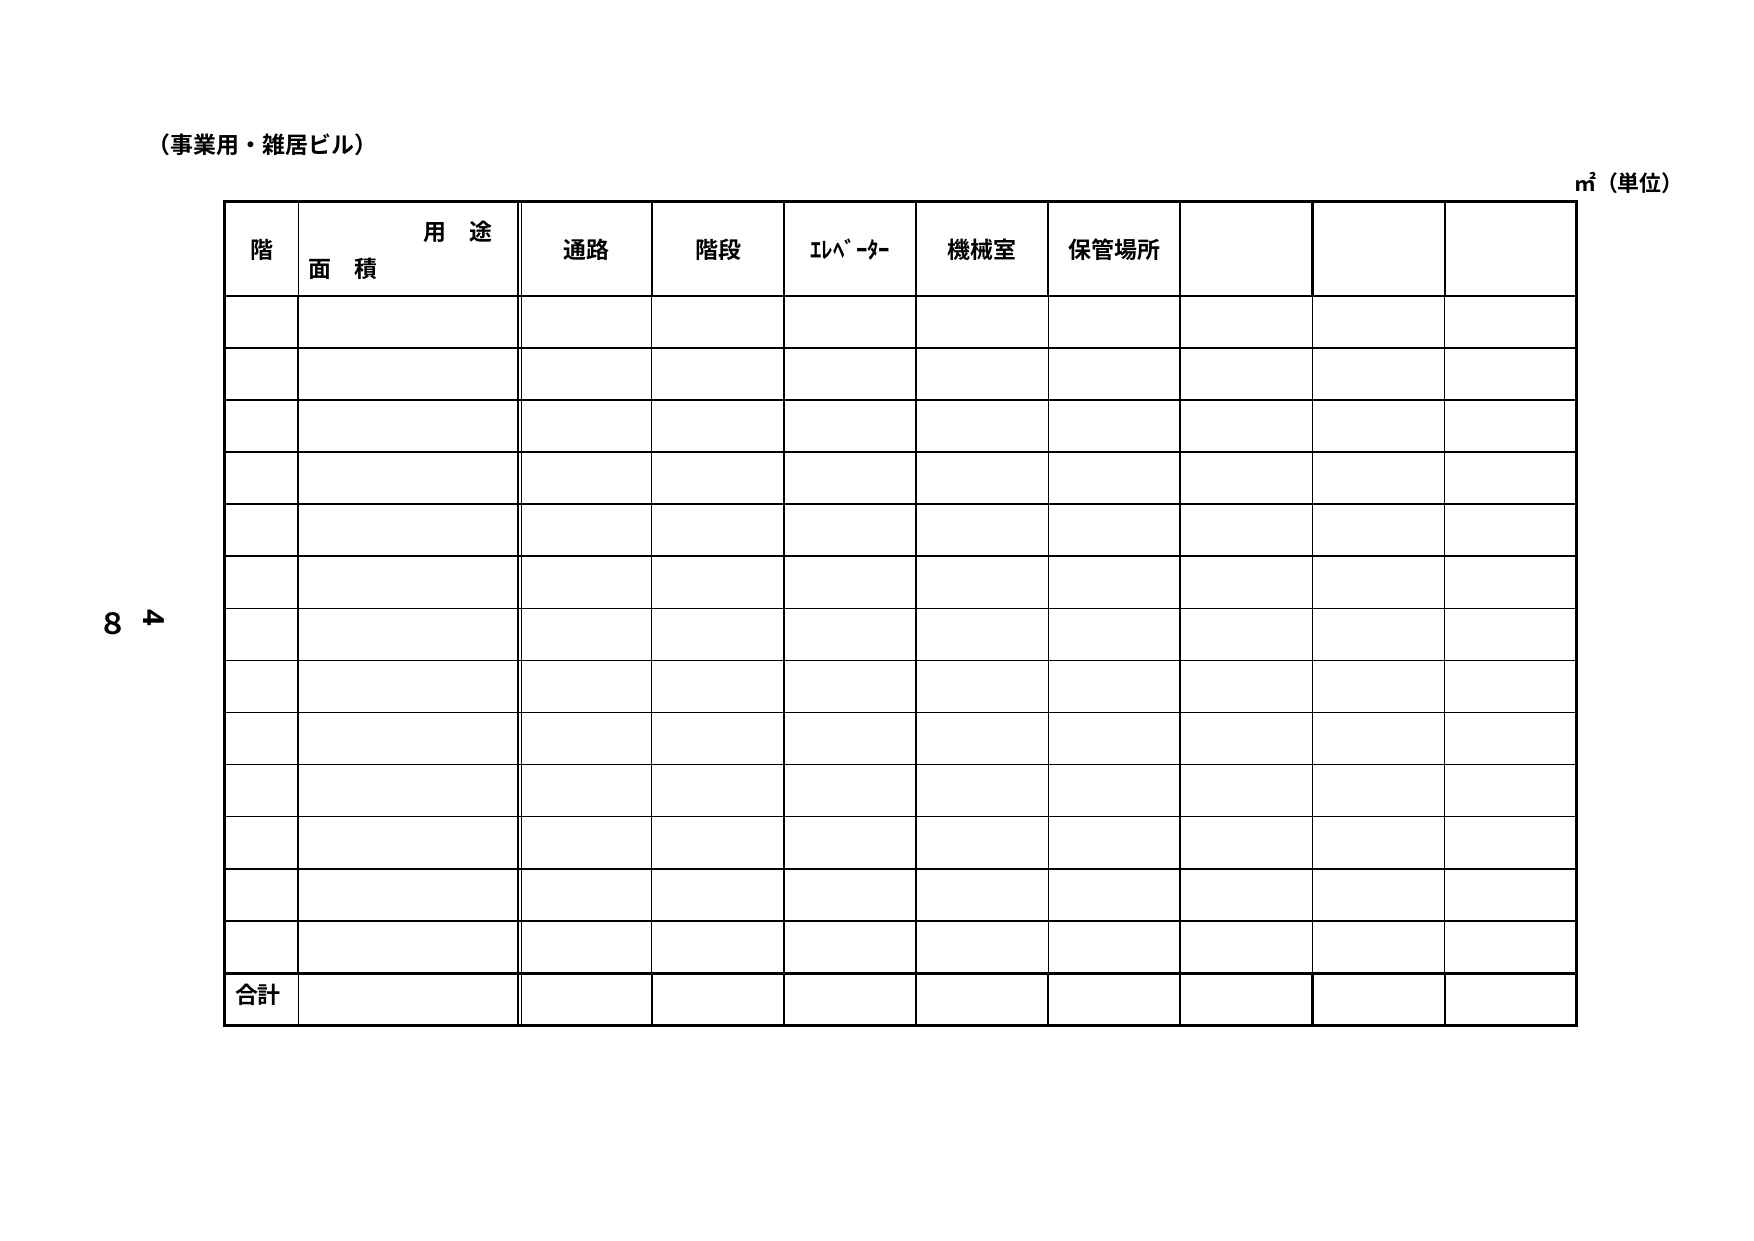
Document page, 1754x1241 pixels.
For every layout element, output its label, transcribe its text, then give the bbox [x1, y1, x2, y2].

table_cell [1313, 297, 1444, 347]
table_cell [1445, 922, 1575, 972]
table_cell [1049, 401, 1179, 451]
table_cell [1181, 817, 1312, 868]
table_cell [226, 453, 297, 503]
table_cell [1445, 609, 1575, 659]
table_cell [917, 453, 1048, 503]
table_cell [785, 349, 915, 399]
table_cell [1313, 870, 1444, 920]
table_cell [652, 817, 783, 868]
table_header 通路 [522, 203, 651, 295]
table_cell [652, 453, 783, 503]
table_header [1181, 203, 1311, 295]
table_cell [785, 922, 915, 972]
table_cell [1313, 713, 1444, 764]
table_cell [1181, 609, 1312, 659]
table_cell [652, 349, 783, 399]
table_cell [1049, 661, 1179, 712]
table_cell [226, 609, 297, 659]
table_cell [226, 765, 297, 816]
table_cell [1049, 609, 1179, 659]
table_cell [917, 297, 1048, 347]
table_cell [1313, 661, 1444, 712]
table_cell [1313, 401, 1444, 451]
table_cell [299, 297, 517, 347]
table_cell [1445, 557, 1575, 607]
table_cell [917, 975, 1047, 1024]
table_cell [522, 765, 651, 816]
table_cell [522, 297, 651, 347]
table_cell [652, 401, 783, 451]
table_cell [785, 609, 915, 659]
table_cell [1445, 817, 1575, 868]
table_header 保管場所 [1049, 203, 1179, 295]
table_cell [785, 661, 915, 712]
table_header [1446, 203, 1575, 295]
table_cell [299, 870, 517, 920]
table_cell [1049, 870, 1179, 920]
table_cell [785, 401, 915, 451]
table_cell [299, 453, 517, 503]
table_cell [917, 817, 1048, 868]
table_cell 合計 [226, 975, 298, 1024]
table_cell [1313, 817, 1444, 868]
table_cell [1181, 870, 1312, 920]
table_cell [785, 975, 915, 1024]
table_cell [917, 713, 1048, 764]
table_cell [522, 975, 651, 1024]
table_cell [1049, 557, 1179, 607]
table_cell [652, 609, 783, 659]
table_cell [522, 453, 651, 503]
table_cell [1445, 661, 1575, 712]
table_cell [785, 713, 915, 764]
table_cell [226, 297, 297, 347]
table_cell [1049, 922, 1179, 972]
table_cell [917, 870, 1048, 920]
text ㎡（単位） [89, 163, 1683, 200]
table_header ｴﾚﾍﾞｰﾀｰ [785, 203, 915, 295]
table_cell [785, 765, 915, 816]
table_cell [917, 765, 1048, 816]
table_cell [785, 817, 915, 868]
table_cell [785, 557, 915, 607]
table_cell [917, 661, 1048, 712]
table_cell [785, 453, 915, 503]
table_cell [1181, 661, 1312, 712]
table_cell [299, 975, 517, 1024]
table_cell [1181, 349, 1312, 399]
table_header 機械室 [917, 203, 1047, 295]
table_cell [226, 505, 297, 555]
table_header 階段 [653, 203, 783, 295]
table_cell [1445, 453, 1575, 503]
table_cell [226, 870, 297, 920]
table_cell [299, 349, 517, 399]
table_cell [1181, 713, 1312, 764]
table_cell [785, 297, 915, 347]
table_cell [1313, 765, 1444, 816]
table_cell [299, 609, 517, 659]
table_cell [917, 505, 1048, 555]
table_cell [226, 713, 297, 764]
table_cell [1181, 975, 1311, 1024]
table_cell [917, 922, 1048, 972]
table_cell [785, 505, 915, 555]
table_cell [917, 557, 1048, 607]
table_cell [1181, 557, 1312, 607]
table_cell [522, 401, 651, 451]
table_cell [522, 505, 651, 555]
table_header [1314, 203, 1444, 295]
table_cell [226, 401, 297, 451]
table_cell [1181, 765, 1312, 816]
table_cell [1445, 505, 1575, 555]
table_cell [1445, 297, 1575, 347]
table_cell [1181, 453, 1312, 503]
table_cell [652, 870, 783, 920]
table_cell [226, 661, 297, 712]
table_cell [1445, 401, 1575, 451]
table_cell [1313, 922, 1444, 972]
table_cell [1181, 922, 1312, 972]
table_cell [226, 817, 297, 868]
table_cell [1445, 870, 1575, 920]
table_cell [299, 765, 517, 816]
table_cell [1181, 505, 1312, 555]
table_cell [522, 557, 651, 607]
table_cell [522, 922, 651, 972]
table_cell [653, 975, 783, 1024]
table_cell [1313, 609, 1444, 659]
table_cell [1049, 975, 1179, 1024]
table_cell [652, 922, 783, 972]
table_cell [917, 349, 1048, 399]
table_cell [522, 661, 651, 712]
table_cell [226, 557, 297, 607]
table_cell [522, 817, 651, 868]
table_cell [1313, 505, 1444, 555]
table_cell [1314, 975, 1444, 1024]
table_cell [652, 765, 783, 816]
table_cell [1313, 349, 1444, 399]
table_cell [1313, 557, 1444, 607]
table_cell [1445, 349, 1575, 399]
table_cell [917, 609, 1048, 659]
table_cell [1049, 505, 1179, 555]
table_cell [1181, 401, 1312, 451]
table_cell [226, 349, 297, 399]
table_cell [226, 922, 297, 972]
table_cell [299, 505, 517, 555]
table_cell [522, 870, 651, 920]
table_cell [652, 661, 783, 712]
table_cell [1049, 765, 1179, 816]
table_cell [1049, 817, 1179, 868]
table_cell [522, 609, 651, 659]
table_cell [1313, 453, 1444, 503]
table_cell [785, 870, 915, 920]
table_cell [1445, 713, 1575, 764]
table_cell [299, 713, 517, 764]
table_header 用 途 面 積 [299, 203, 517, 295]
table_cell [299, 922, 517, 972]
table_header 階 [226, 203, 298, 295]
table_cell [299, 817, 517, 868]
table_cell [1049, 297, 1179, 347]
table_cell [1049, 453, 1179, 503]
table_cell [1181, 297, 1312, 347]
table_cell [522, 349, 651, 399]
table_cell [652, 713, 783, 764]
table_cell [917, 401, 1048, 451]
table_cell [1445, 765, 1575, 816]
table_cell [1049, 349, 1179, 399]
table_cell [652, 297, 783, 347]
table_cell [652, 557, 783, 607]
table_cell [652, 505, 783, 555]
table_cell [299, 661, 517, 712]
text （事業用・雑居ビル） [148, 125, 1683, 163]
table_cell [1446, 975, 1575, 1024]
table_cell [299, 557, 517, 607]
table_cell [522, 713, 651, 764]
table_cell [1049, 713, 1179, 764]
table_cell [299, 401, 517, 451]
